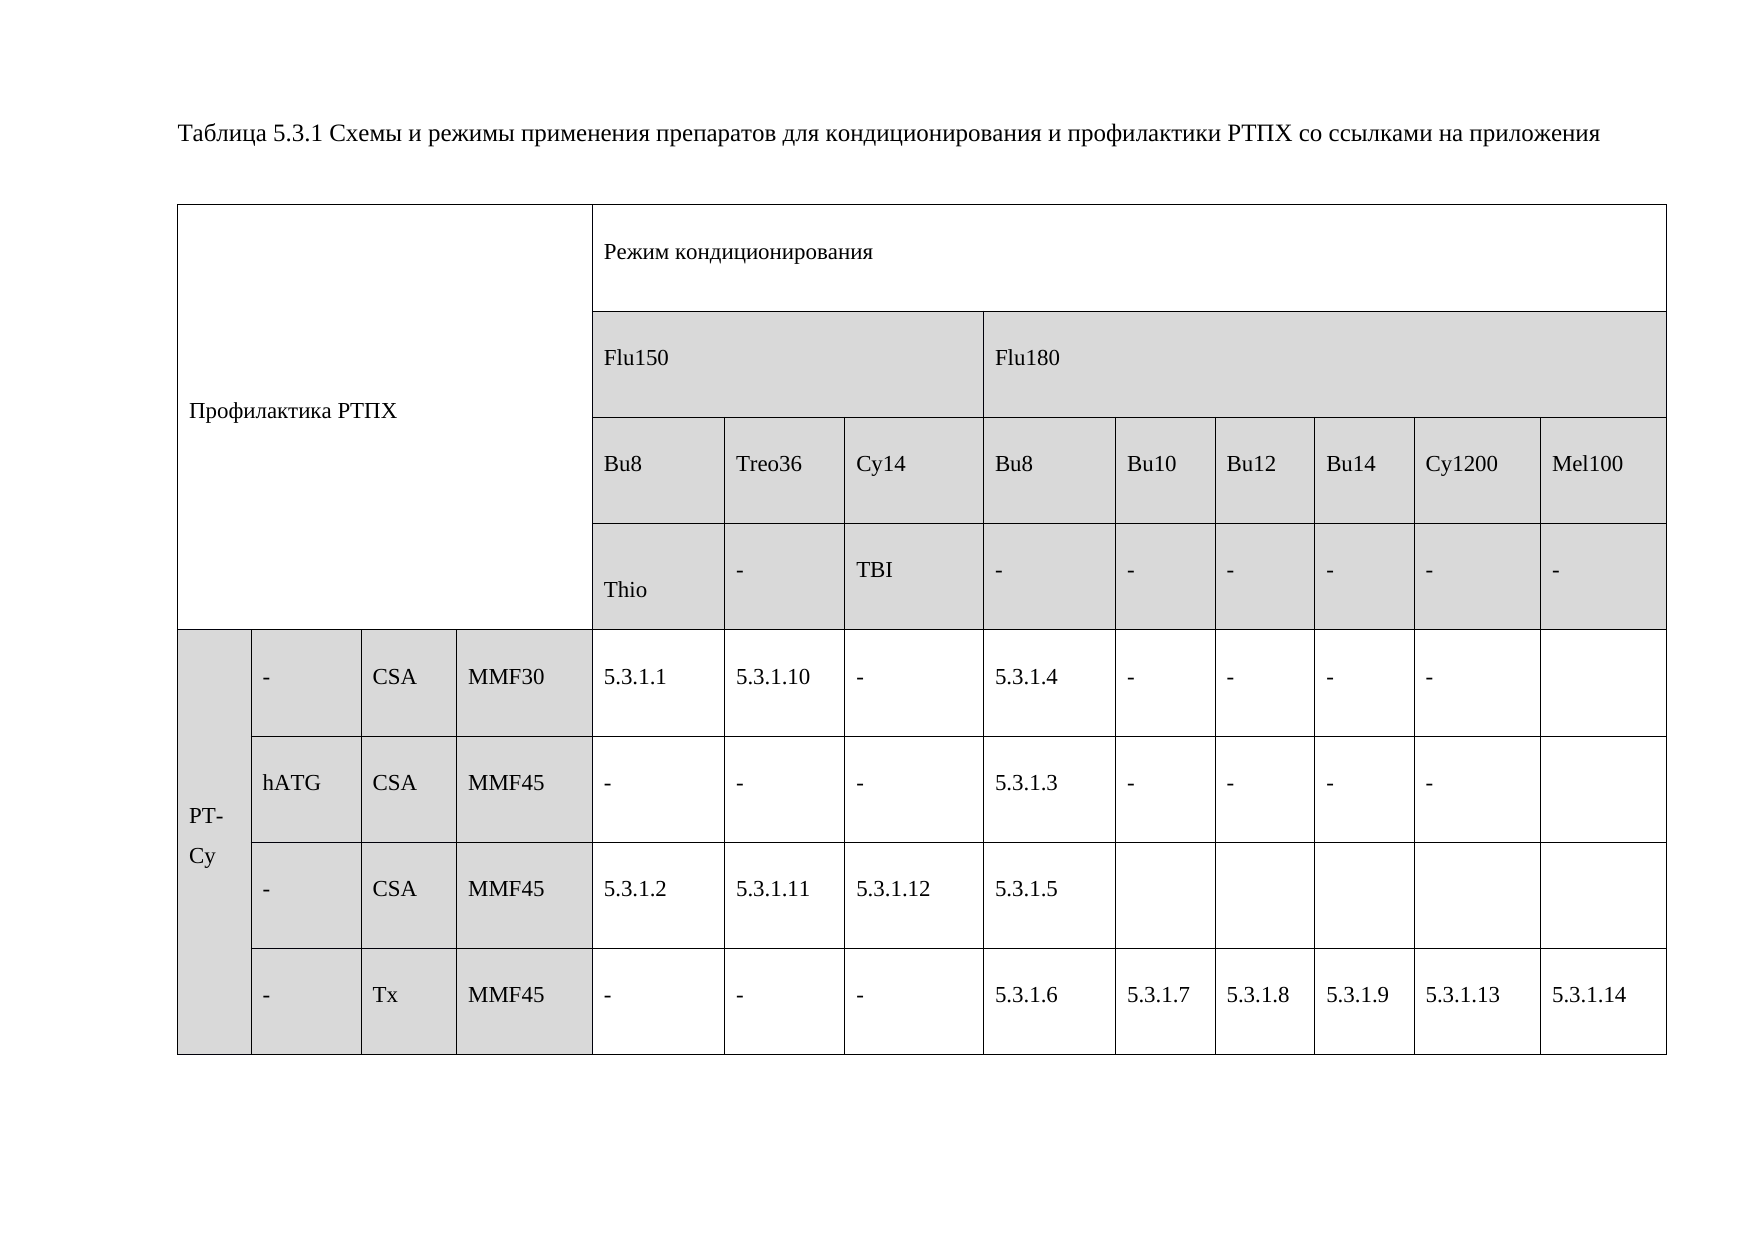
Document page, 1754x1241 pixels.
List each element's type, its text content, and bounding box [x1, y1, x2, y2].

text Таблица 5.3.1 Схемы и режимы применения препаратов для кондиционирования и профилактики РТПХ со ссылками на приложения [177, 118, 1665, 147]
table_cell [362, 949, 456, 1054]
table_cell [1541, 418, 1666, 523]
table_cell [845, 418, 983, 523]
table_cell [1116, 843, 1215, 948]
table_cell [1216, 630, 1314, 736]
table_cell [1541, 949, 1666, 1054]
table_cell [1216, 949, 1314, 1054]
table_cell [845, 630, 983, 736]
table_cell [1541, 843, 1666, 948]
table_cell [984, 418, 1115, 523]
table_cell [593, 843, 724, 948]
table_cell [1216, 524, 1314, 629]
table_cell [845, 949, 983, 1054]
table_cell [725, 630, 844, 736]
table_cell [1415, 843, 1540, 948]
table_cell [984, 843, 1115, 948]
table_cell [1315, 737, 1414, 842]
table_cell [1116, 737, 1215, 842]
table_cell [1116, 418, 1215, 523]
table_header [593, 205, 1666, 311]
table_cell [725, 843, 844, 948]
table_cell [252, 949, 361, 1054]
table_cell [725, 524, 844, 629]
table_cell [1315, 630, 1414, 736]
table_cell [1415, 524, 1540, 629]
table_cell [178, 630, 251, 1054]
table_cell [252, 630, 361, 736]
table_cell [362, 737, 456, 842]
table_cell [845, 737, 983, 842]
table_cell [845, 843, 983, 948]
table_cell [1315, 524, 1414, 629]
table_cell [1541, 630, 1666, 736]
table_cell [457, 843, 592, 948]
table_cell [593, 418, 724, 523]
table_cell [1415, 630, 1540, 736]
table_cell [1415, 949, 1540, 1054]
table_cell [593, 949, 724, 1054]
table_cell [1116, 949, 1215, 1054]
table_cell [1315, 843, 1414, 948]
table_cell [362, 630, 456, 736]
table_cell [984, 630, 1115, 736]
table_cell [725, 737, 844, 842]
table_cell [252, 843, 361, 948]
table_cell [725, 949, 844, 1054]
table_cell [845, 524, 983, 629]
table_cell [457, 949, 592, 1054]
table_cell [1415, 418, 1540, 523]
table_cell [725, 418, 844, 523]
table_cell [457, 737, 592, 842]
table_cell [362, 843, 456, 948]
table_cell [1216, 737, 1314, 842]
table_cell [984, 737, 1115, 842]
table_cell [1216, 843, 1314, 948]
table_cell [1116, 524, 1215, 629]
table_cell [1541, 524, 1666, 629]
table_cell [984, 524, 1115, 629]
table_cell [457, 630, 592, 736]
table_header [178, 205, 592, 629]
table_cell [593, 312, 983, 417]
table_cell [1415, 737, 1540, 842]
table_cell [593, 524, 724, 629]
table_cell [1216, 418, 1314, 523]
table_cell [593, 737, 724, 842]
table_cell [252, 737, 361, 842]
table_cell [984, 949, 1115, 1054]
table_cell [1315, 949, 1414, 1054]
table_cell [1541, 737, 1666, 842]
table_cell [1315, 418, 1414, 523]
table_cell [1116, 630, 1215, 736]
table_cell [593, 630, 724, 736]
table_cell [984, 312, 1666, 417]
